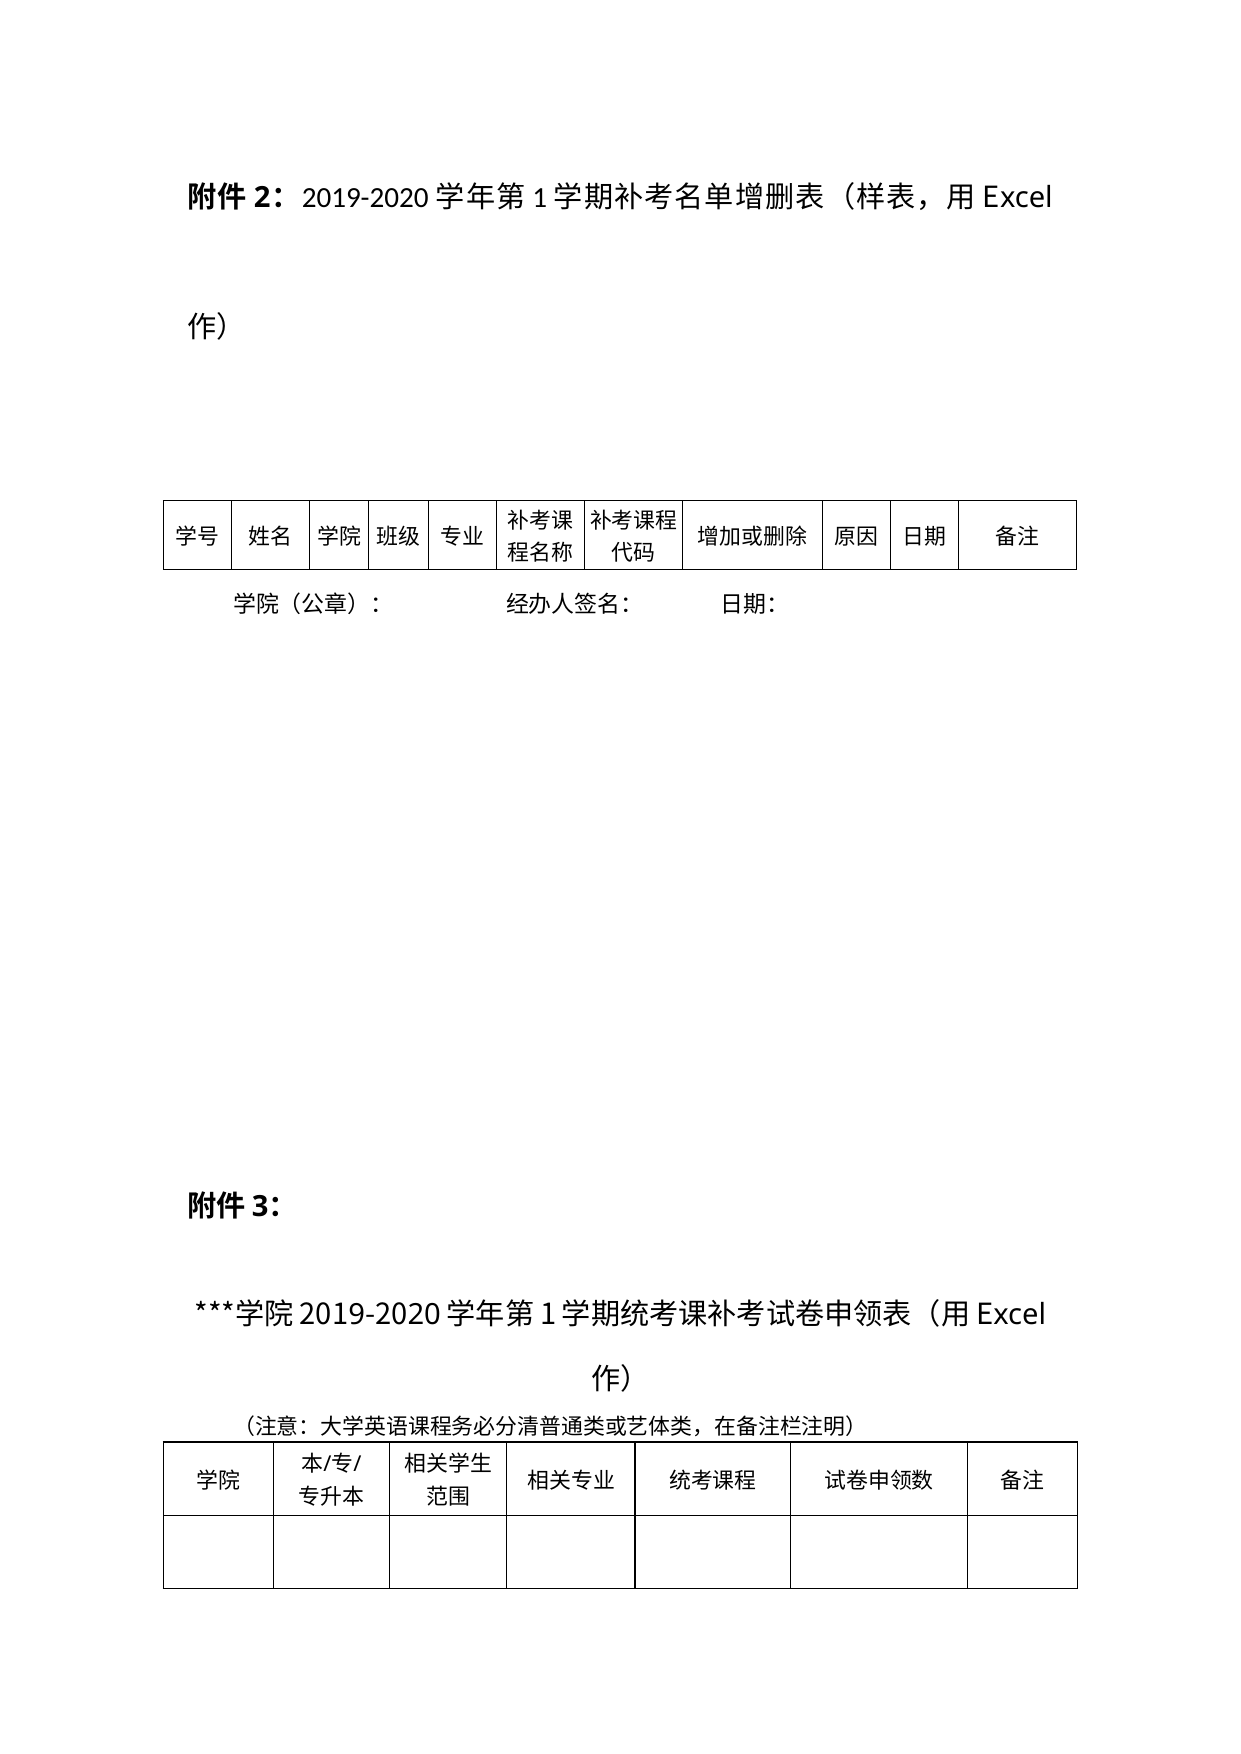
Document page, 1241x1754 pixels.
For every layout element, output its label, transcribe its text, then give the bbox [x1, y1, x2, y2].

table_header 补考课程名称 [497, 501, 584, 569]
table_cell [507, 1516, 634, 1588]
table_cell [274, 1516, 389, 1588]
table_header 备注 [959, 501, 1076, 569]
table_header 日期 [891, 501, 958, 569]
table_header 相关专业 [507, 1443, 634, 1515]
table_header 相关学生范围 [390, 1443, 506, 1515]
table_header 学号 [164, 501, 231, 569]
table_cell [968, 1516, 1077, 1588]
table_header 统考课程 [636, 1443, 790, 1515]
text （注意：大学英语课程务必分清普通类或艺体类，在备注栏注明） [187, 1409, 1053, 1441]
table_header 试卷申领数 [791, 1443, 967, 1515]
table_cell [164, 1516, 273, 1588]
table_header 备注 [968, 1443, 1077, 1515]
table_header 增加或删除 [683, 501, 822, 569]
text 附件3： [187, 1172, 1053, 1237]
table_header 学院 [164, 1443, 273, 1515]
table_cell [390, 1516, 506, 1588]
table_header 班级 [369, 501, 428, 569]
table_header 本/专/ 专升本 [274, 1443, 389, 1515]
table_header 原因 [823, 501, 890, 569]
text 附件2：2019-2020学年第1学期补考名单增删表（样表，用Excel作） [187, 162, 1053, 357]
table_cell [791, 1516, 967, 1588]
table_header 专业 [429, 501, 496, 569]
table_header 学院 [310, 501, 368, 569]
text ***学院2019-2020学年第1学期统考课补考试卷申领表（用Excel作） [187, 1279, 1053, 1409]
text 学院（公章）： 经办人签名： 日期： [187, 570, 1053, 635]
table_cell [636, 1516, 790, 1588]
table_header 姓名 [232, 501, 309, 569]
table_header 补考课程代码 [585, 501, 682, 569]
